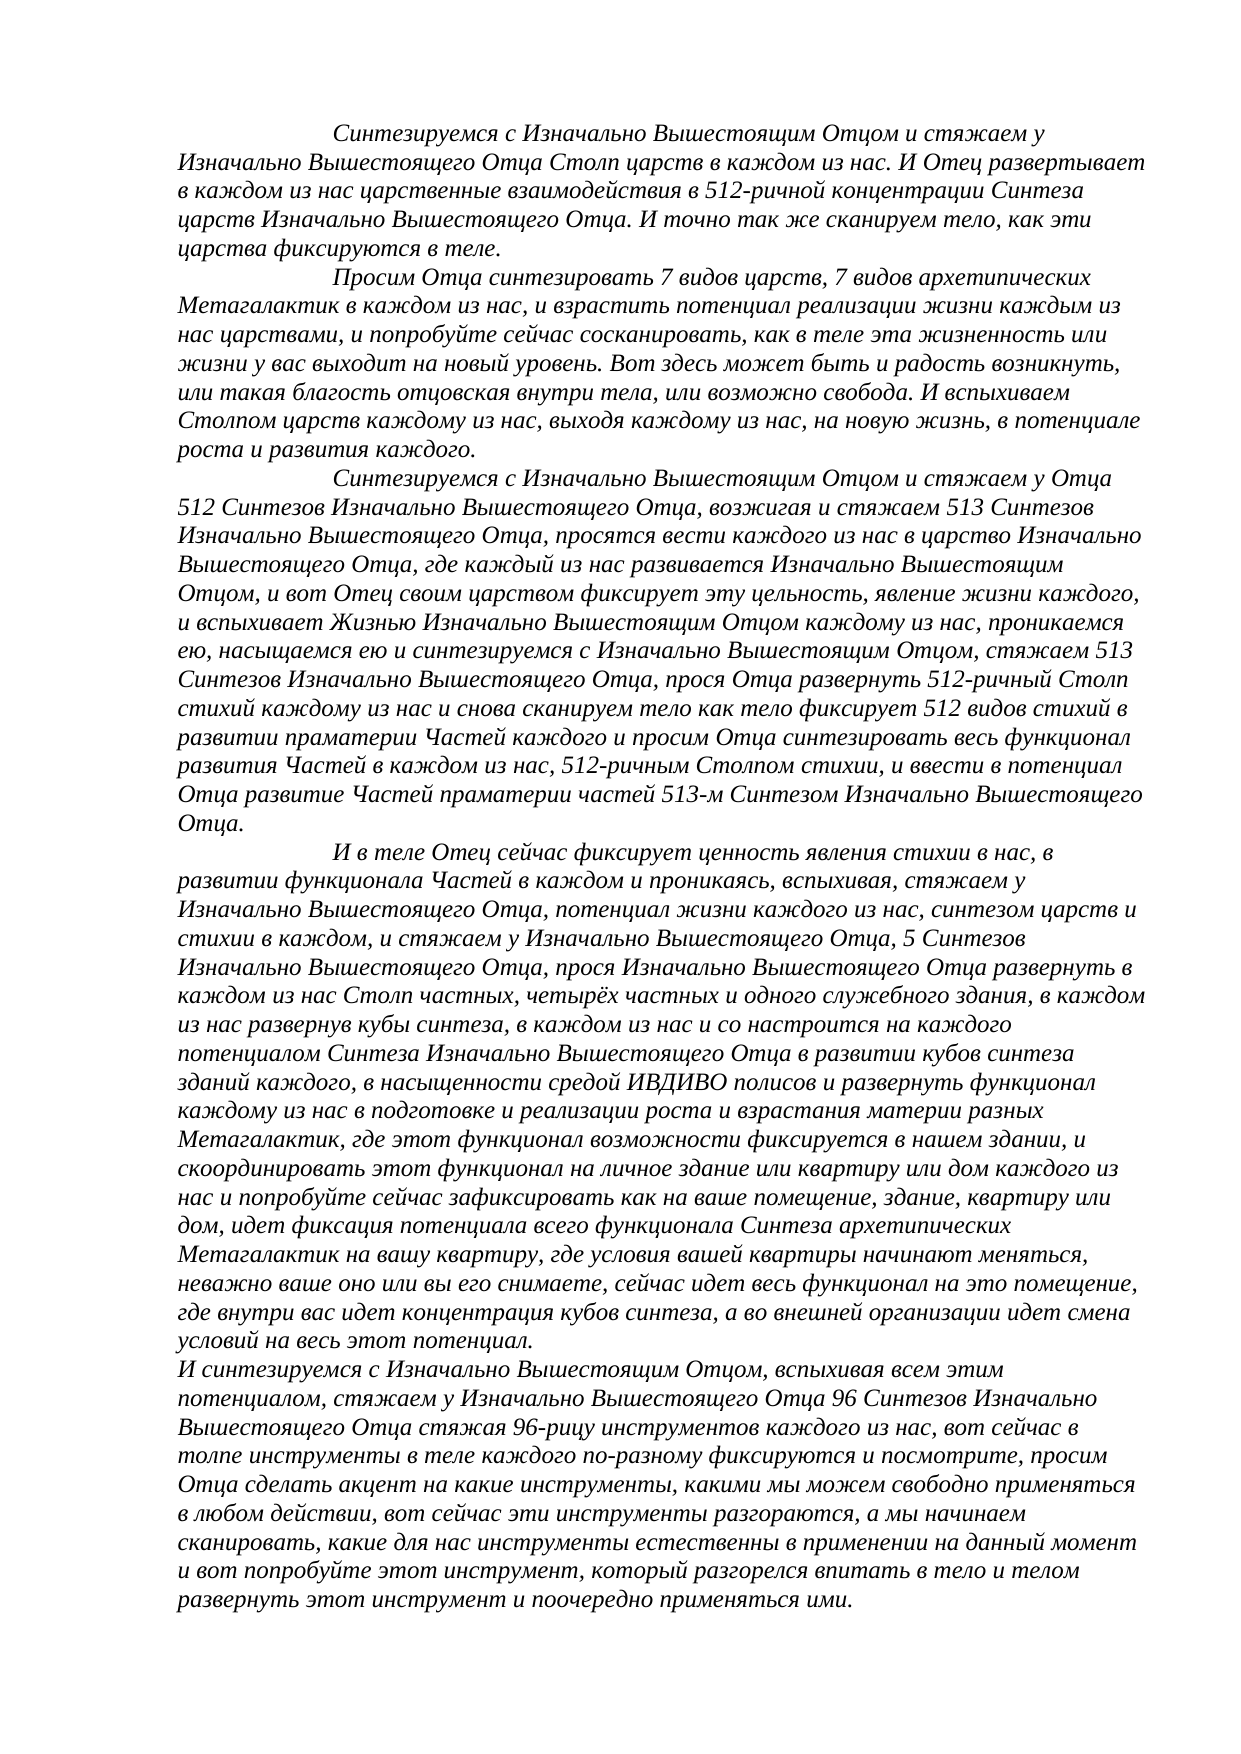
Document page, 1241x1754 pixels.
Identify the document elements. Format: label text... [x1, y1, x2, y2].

text И в теле Отец сейчас фиксирует ценность явления стихии в нас, в развитии функционала Частей в каждом и проникаясь, вспыхивая, стяжаем у Изначально Вышестоящего Отца, потенциал жизни каждого из нас, синтезом царств и стихии в каждом, и стяжаем у Изначально Вышестоящего Отца, 5 Синтезов Изначально Вышестоящего Отца, прося Изначально Вышестоящего Отца развернуть в каждом из нас Столп частных, четырёх частных и одного служебного здания, в каждом из нас развернув кубы синтеза, в каждом из нас и со настроится на каждого потенциалом Синтеза Изначально Вышестоящего Отца в развитии кубов синтеза зданий каждого, в насыщенности средой ИВДИВО полисов и развернуть функционал каждому из нас в подготовке и реализации роста и взрастания материи разных Метагалактик, где этот функционал возможности фиксируется в нашем здании, и скоординировать этот функционал на личное здание или квартиру или дом каждого из нас и попробуйте сейчас зафиксировать как на ваше помещение, здание, квартиру или дом, идет фиксация потенциала всего функционала Синтеза архетипических Метагалактик на вашу квартиру, где условия вашей квартиры начинают меняться, неважно ваше оно или вы его снимаете, сейчас идет весь функционал на это помещение, где внутри вас идет концентрация кубов синтеза, а во внешней организации идет смена условий на весь этот потенциал. [177, 837, 1152, 1354]
text Синтезируемся с Изначально Вышестоящим Отцом и стяжаем у Отца 512 Синтезов Изначально Вышестоящего Отца, возжигая и стяжаем 513 Синтезов Изначально Вышестоящего Отца, просятся вести каждого из нас в царство Изначально Вышестоящего Отца, где каждый из нас развивается Изначально Вышестоящим Отцом, и вот Отец своим царством фиксирует эту цельность, явление жизни каждого, и вспыхивает Жизнью Изначально Вышестоящим Отцом каждому из нас, проникаемся ею, насыщаемся ею и синтезируемся с Изначально Вышестоящим Отцом, стяжаем 513 Синтезов Изначально Вышестоящего Отца, прося Отца развернуть 512-ричный Столп стихий каждому из нас и снова сканируем тело как тело фиксирует 512 видов стихий в развитии праматерии Частей каждого и просим Отца синтезировать весь функционал развития Частей в каждом из нас, 512-ричным Столпом стихии, и ввести в потенциал Отца развитие Частей праматерии частей 513-м Синтезом Изначально Вышестоящего Отца. [177, 463, 1152, 837]
text Просим Отца синтезировать 7 видов царств, 7 видов архетипических Метагалактик в каждом из нас, и взрастить потенциал реализации жизни каждым из нас царствами, и попробуйте сейчас сосканировать, как в теле эта жизненность или жизни у вас выходит на новый уровень. Вот здесь может быть и радость возникнуть, или такая благость отцовская внутри тела, или возможно свобода. И вспыхиваем Столпом царств каждому из нас, выходя каждому из нас, на новую жизнь, в потенциале роста и развития каждого. [177, 262, 1152, 463]
text И синтезируемся с Изначально Вышестоящим Отцом, вспыхивая всем этим потенциалом, стяжаем у Изначально Вышестоящего Отца 96 Синтезов Изначально Вышестоящего Отца стяжая 96-рицу инструментов каждого из нас, вот сейчас в толпе инструменты в теле каждого по-разному фиксируются и посмотрите, просим Отца сделать акцент на какие инструменты, какими мы можем свободно применяться в любом действии, вот сейчас эти инструменты разгораются, а мы начинаем сканировать, какие для нас инструменты естественны в применении на данный момент и вот попробуйте этот инструмент, который разгорелся впитать в тело и телом развернуть этот инструмент и поочередно применяться ими. [177, 1354, 1152, 1613]
text Синтезируемся с Изначально Вышестоящим Отцом и стяжаем у Изначально Вышестоящего Отца Столп царств в каждом из нас. И Отец развертывает в каждом из нас царственные взаимодействия в 512-ричной концентрации Синтеза царств Изначально Вышестоящего Отца. И точно так же сканируем тело, как эти царства фиксируются в теле. [177, 118, 1152, 262]
